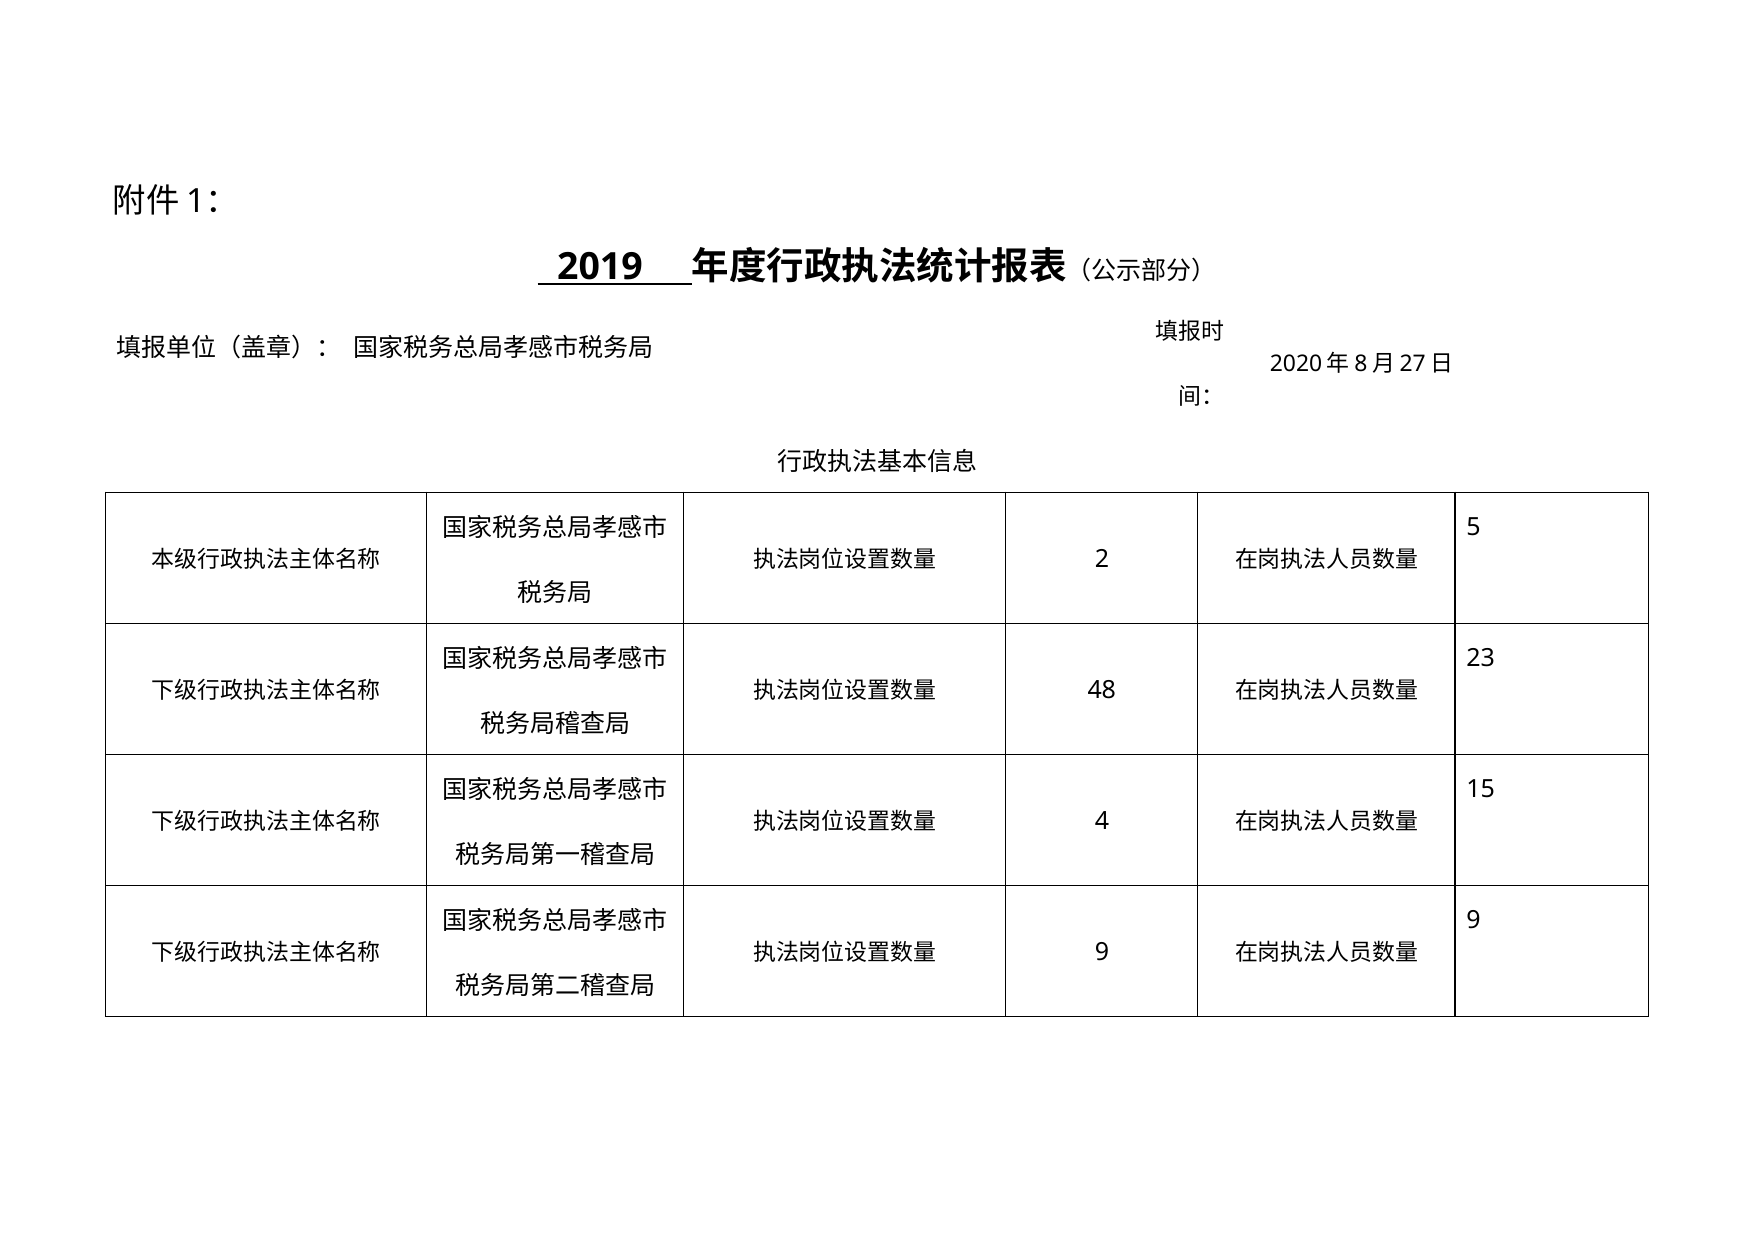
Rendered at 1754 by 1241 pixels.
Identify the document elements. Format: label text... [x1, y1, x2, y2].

table_cell 执法岗位设置数量 [684, 624, 1005, 754]
table_cell 在岗执法人员数量 [1198, 755, 1454, 885]
table_cell 行政执法基本信息 [105, 427, 1648, 492]
table_cell 下级行政执法主体名称 [106, 886, 426, 1016]
table_cell 2020年8月27日 [1235, 297, 1648, 427]
table_cell 本级行政执法主体名称 [106, 493, 426, 623]
table_cell 国家税务总局孝感市税务局第一稽查局 [427, 755, 683, 885]
table_cell 国家税务总局孝感市税务局稽查局 [427, 624, 683, 754]
table_cell 填报时间： [1101, 297, 1235, 427]
table_cell 23 [1456, 624, 1648, 754]
table_cell 在岗执法人员数量 [1198, 886, 1454, 1016]
table_cell 9 [1006, 886, 1197, 1016]
table_cell 5 [1456, 493, 1648, 623]
table_cell 2 [1006, 493, 1197, 623]
table_cell 填报单位（盖章）： 国家税务总局孝感市税务局 [105, 297, 1101, 427]
table_cell 在岗执法人员数量 [1198, 493, 1454, 623]
table_cell 国家税务总局孝感市税务局第二稽查局 [427, 886, 683, 1016]
table_cell 国家税务总局孝感市税务局 [427, 493, 683, 623]
table_header 2019 年度行政执法统计报表（公示部分） [105, 230, 1648, 297]
table_cell 下级行政执法主体名称 [106, 755, 426, 885]
table_cell 执法岗位设置数量 [684, 755, 1005, 885]
table_cell 9 [1456, 886, 1648, 1016]
table_cell 在岗执法人员数量 [1198, 624, 1454, 754]
table_cell 执法岗位设置数量 [684, 493, 1005, 623]
table_cell 执法岗位设置数量 [684, 886, 1005, 1016]
table_cell 48 [1006, 624, 1197, 754]
table_cell 下级行政执法主体名称 [106, 624, 426, 754]
table_cell 15 [1456, 755, 1648, 885]
text 附件1： [112, 165, 1641, 230]
table_cell 4 [1006, 755, 1197, 885]
